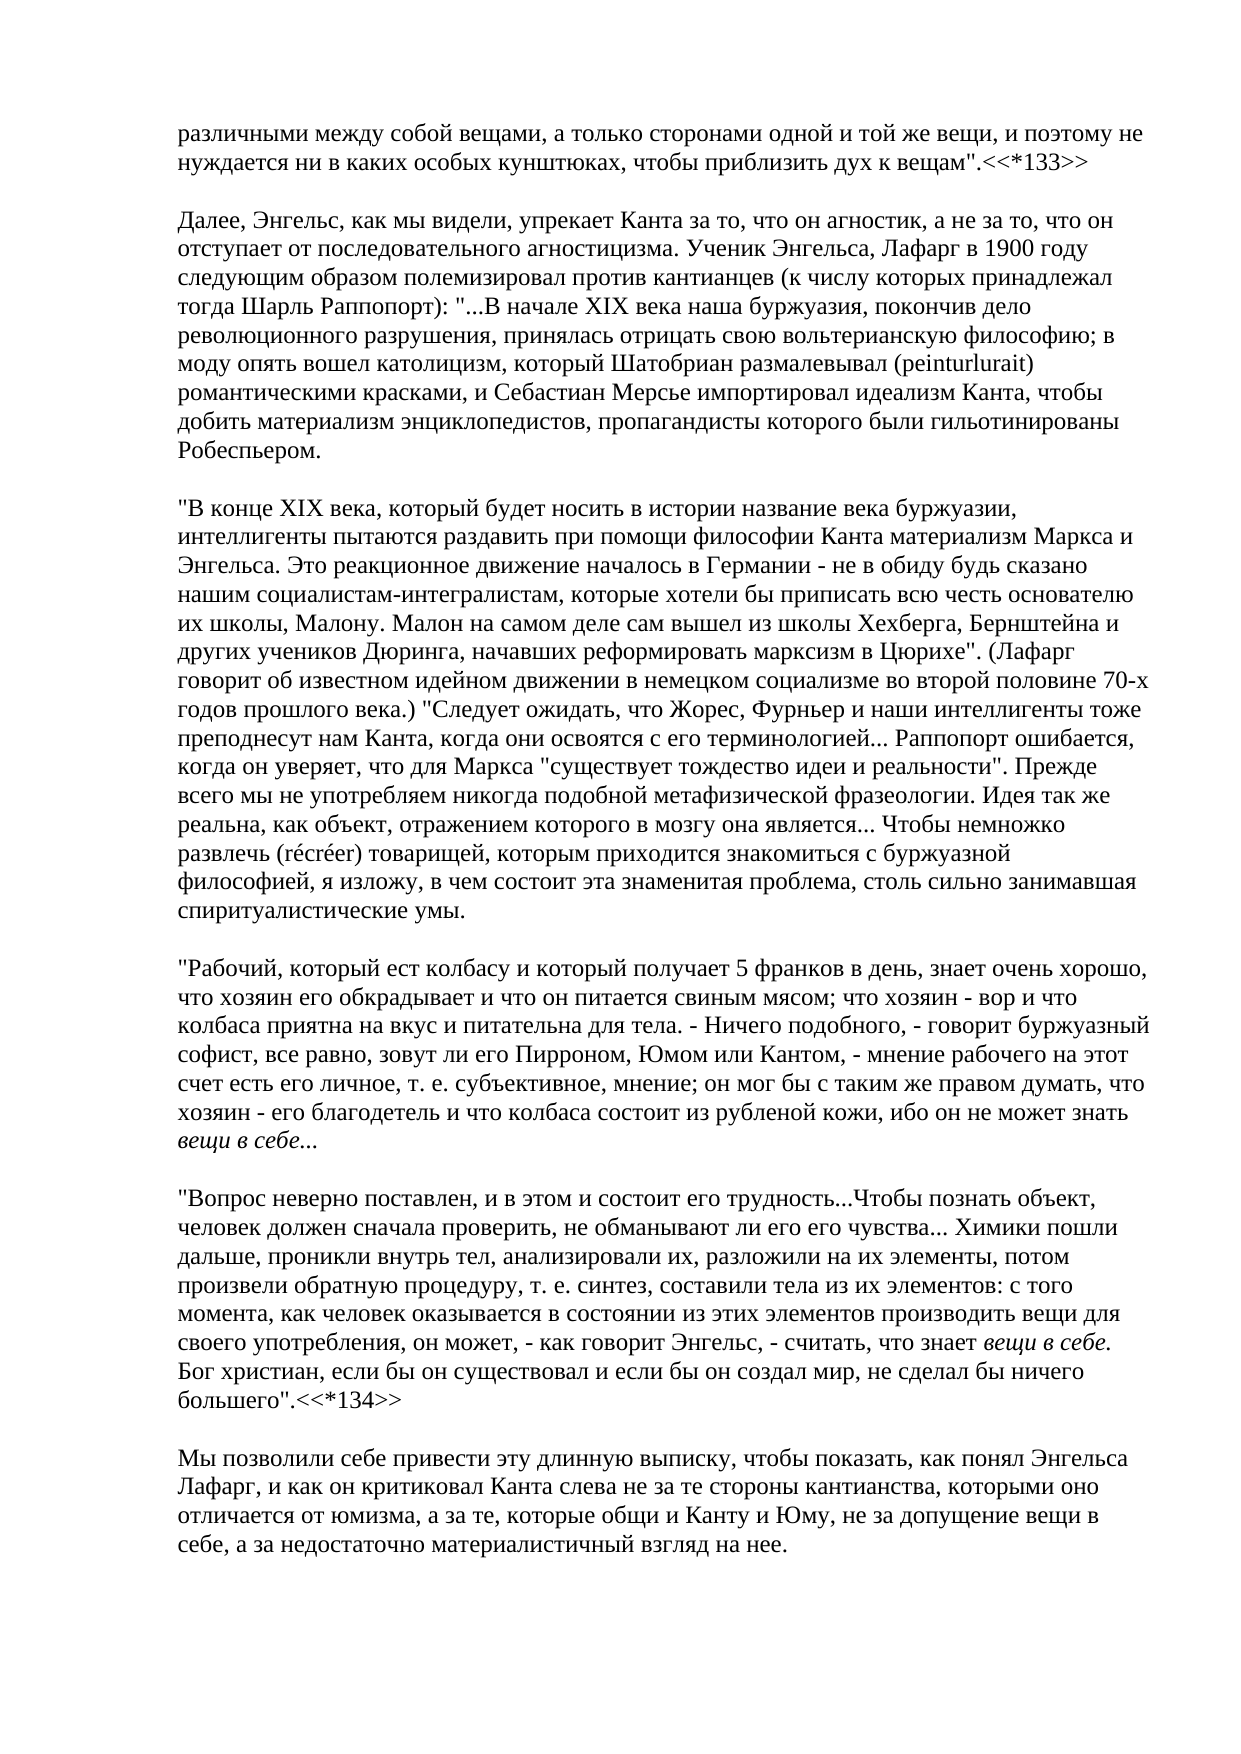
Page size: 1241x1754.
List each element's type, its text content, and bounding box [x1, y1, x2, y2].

text Мы позволили себе привести эту длинную выписку, чтобы показать, как понял Энгельса Лафарг, и как он критиковал Канта слева не за те стороны кантианства, которыми оно отличается от юмизма, а за те, которые общи и Канту и Юму, не за допущение вещи в себе, а за недостаточно материалистичный взгляд на нее. [177, 1443, 1152, 1558]
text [177, 118, 1152, 176]
text "В конце XIX века, который будет носить в истории название века буржуазии, интеллигенты пытаются раздавить при помощи философии Канта материализм Маркса и Энгельса. Это реакционное движение началось в Германии - не в обиду будь сказано нашим социалистам-интегралистам, которые хотели бы приписать всю честь основателю их школы, Малону. Малон на самом деле сам вышел из школы Хехберга, Бернштейна и других учеников Дюринга, начавших реформировать марксизм в Цюрихе". (Лафарг говорит об известном идейном движении в немецком социализме во второй половине 70-х годов прошлого века.) "Следует ожидать, что Жорес, Фурньер и наши интеллигенты тоже преподнесут нам Канта, когда они освоятся с его терминологией... Раппопорт ошибается, когда он уверяет, что для Маркса "существует тождество идеи и реальности". Прежде всего мы не употребляем никогда подобной метафизической фразеологии. Идея так же реальна, как объект, отражением которого в мозгу она является... Чтобы немножко развлечь (récréer) товарищей, которым приходится знакомиться с буржуазной философией, я изложу, в чем состоит эта знаменитая проблема, столь сильно занимавшая спиритуалистические умы. [177, 493, 1152, 924]
text "Вопрос неверно поставлен, и в этом и состоит его трудность...Чтобы познать объект, человек должен сначала проверить, не обманывают ли его его чувства... Химики пошли дальше, проникли внутрь тел, анализировали их, разложили на их элементы, потом произвели обратную процедуру, т. е. синтез, составили тела из их элементов: с того момента, как человек оказывается в состоянии из этих элементов производить вещи для своего употребления, он может, - как говорит Энгельс, - считать, что знает вещи в себе. Бог христиан, если бы он существовал и если бы он создал мир, не сделал бы ничего большего".<<*134>> [177, 1183, 1152, 1413]
text Далее, Энгельс, как мы видели, упрекает Канта за то, что он агностик, а не за то, что он отступает от последовательного агностицизма. Ученик Энгельса, Лафарг в 1900 году следующим образом полемизировал против кантианцев (к числу которых принадлежал тогда Шарль Раппопорт): "...В начале XIX века наша буржуазия, покончив дело революционного разрушения, принялась отрицать свою вольтерианскую философию; в моду опять вошел католицизм, который Шатобриан размалевывал (peinturlurait) романтическими красками, и Себастиан Мерсье импортировал идеализм Канта, чтобы добить материализм энциклопедистов, пропагандисты которого были гильотинированы Робеспьером. [177, 205, 1152, 463]
text "Рабочий, который ест колбасу и который получает 5 франков в день, знает очень хорошо, что хозяин его обкрадывает и что он питается свиным мясом; что хозяин - вор и что колбаса приятна на вкус и питательна для тела. - Ничего подобного, - говорит буржуазный софист, все равно, зовут ли его Пирроном, Юмом или Кантом, - мнение рабочего на этот счет есть его личное, т. е. субъективное, мнение; он мог бы с таким же правом думать, что хозяин - его благодетель и что колбаса состоит из рубленой кожи, ибо он не может знать вещи в себе... [177, 953, 1152, 1154]
